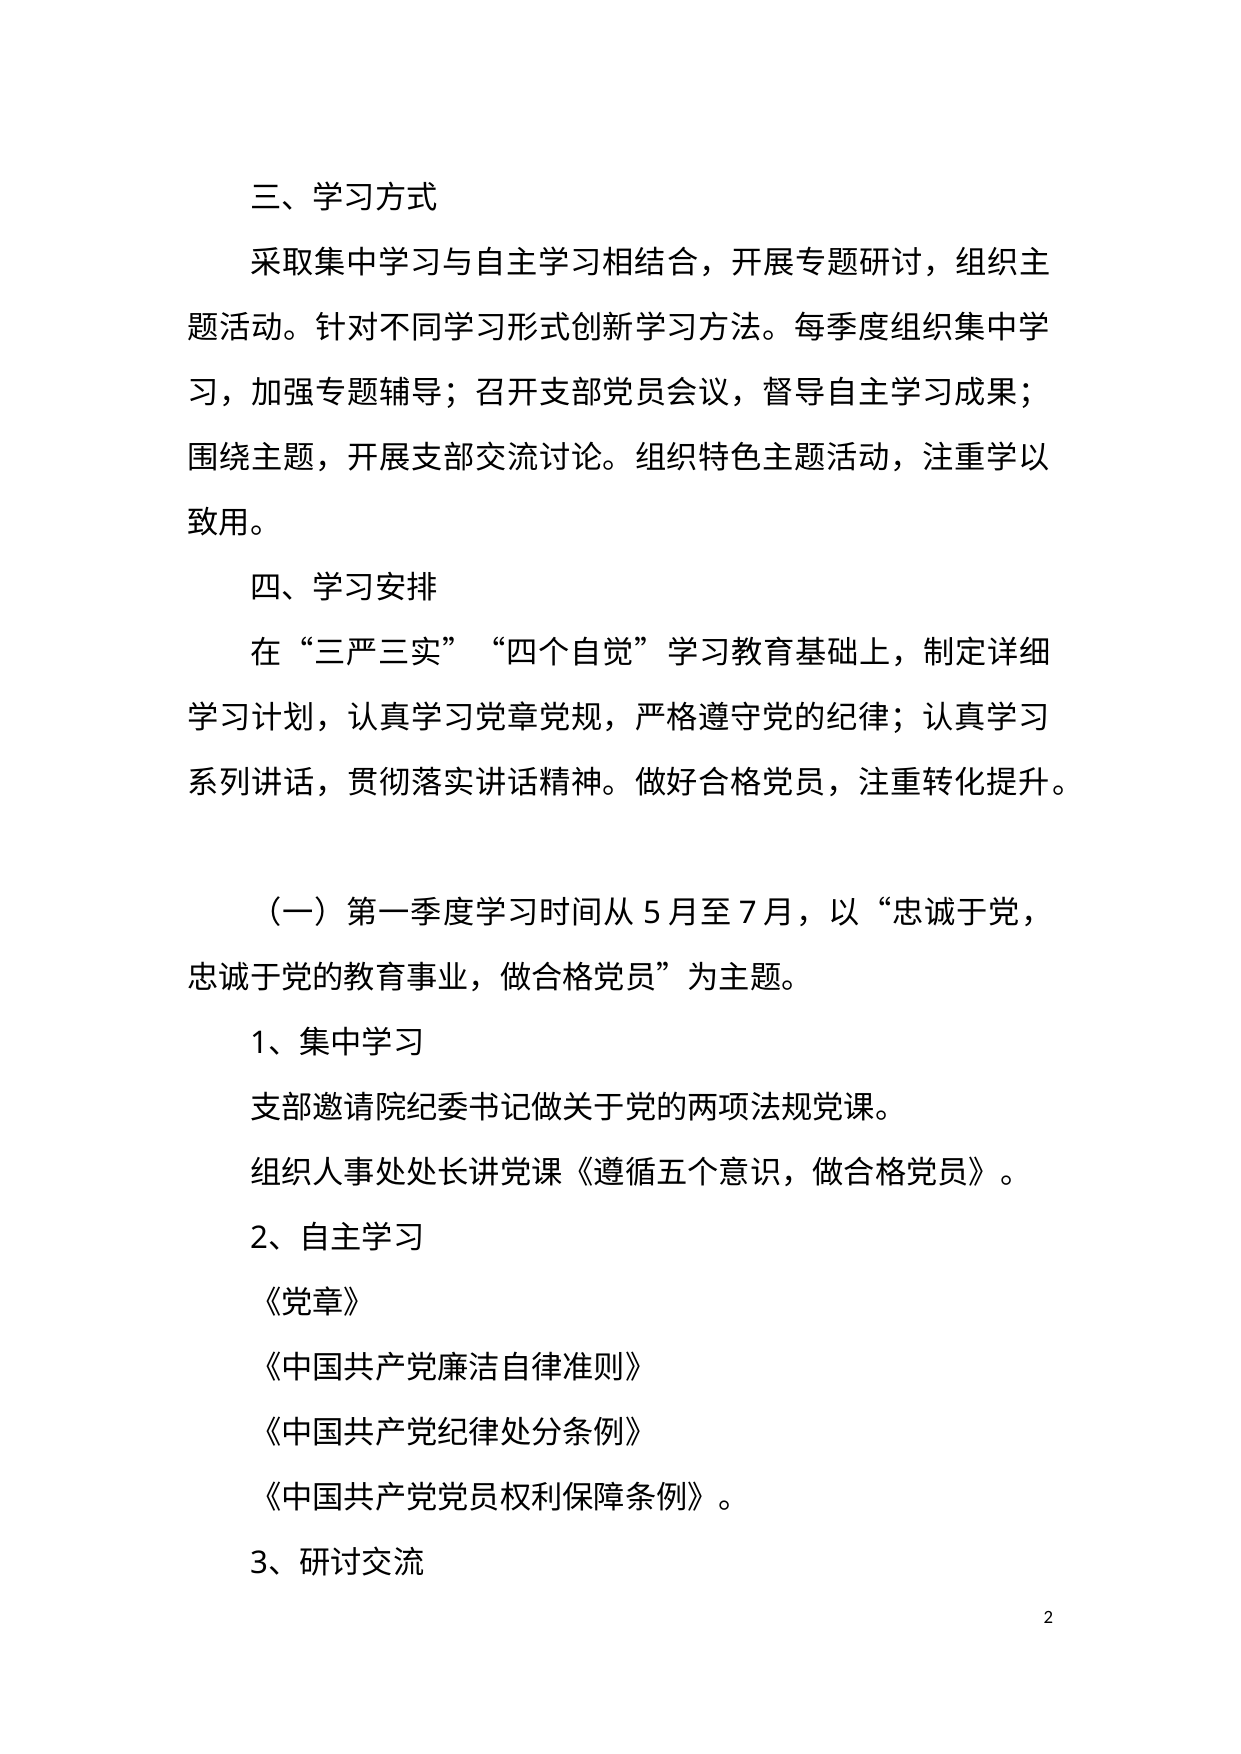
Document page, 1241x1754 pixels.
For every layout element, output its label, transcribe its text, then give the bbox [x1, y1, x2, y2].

text 《中国共产党纪律处分条例》 [187, 1397, 1053, 1462]
text （一）第一季度学习时间从5月至7月，以“忠诚于党，忠诚于党的教育事业，做合格党员”为主题。 [187, 877, 1053, 1007]
text 2、自主学习 [187, 1202, 1053, 1267]
text 《党章》 [187, 1267, 1053, 1332]
text 《中国共产党廉洁自律准则》 [187, 1332, 1053, 1397]
text 1、集中学习 [187, 1007, 1053, 1072]
text 三、学习方式 [187, 162, 1053, 227]
text 在“三严三实”“四个自觉”学习教育基础上，制定详细学习计划，认真学习党章党规，严格遵守党的纪律；认真学习系列讲话，贯彻落实讲话精神。做好合格党员，注重转化提升。 [187, 617, 1053, 877]
text 采取集中学习与自主学习相结合，开展专题研讨，组织主题活动。针对不同学习形式创新学习方法。每季度组织集中学习，加强专题辅导；召开支部党员会议，督导自主学习成果；围绕主题，开展支部交流讨论。组织特色主题活动，注重学以致用。 [187, 227, 1053, 552]
text 《中国共产党党员权利保障条例》。 [187, 1462, 1053, 1527]
text 组织人事处处长讲党课《遵循五个意识，做合格党员》。 [187, 1137, 1053, 1202]
text 支部邀请院纪委书记做关于党的两项法规党课。 [187, 1072, 1053, 1137]
text 四、学习安排 [187, 552, 1053, 617]
text 3、研讨交流 [187, 1527, 1053, 1592]
